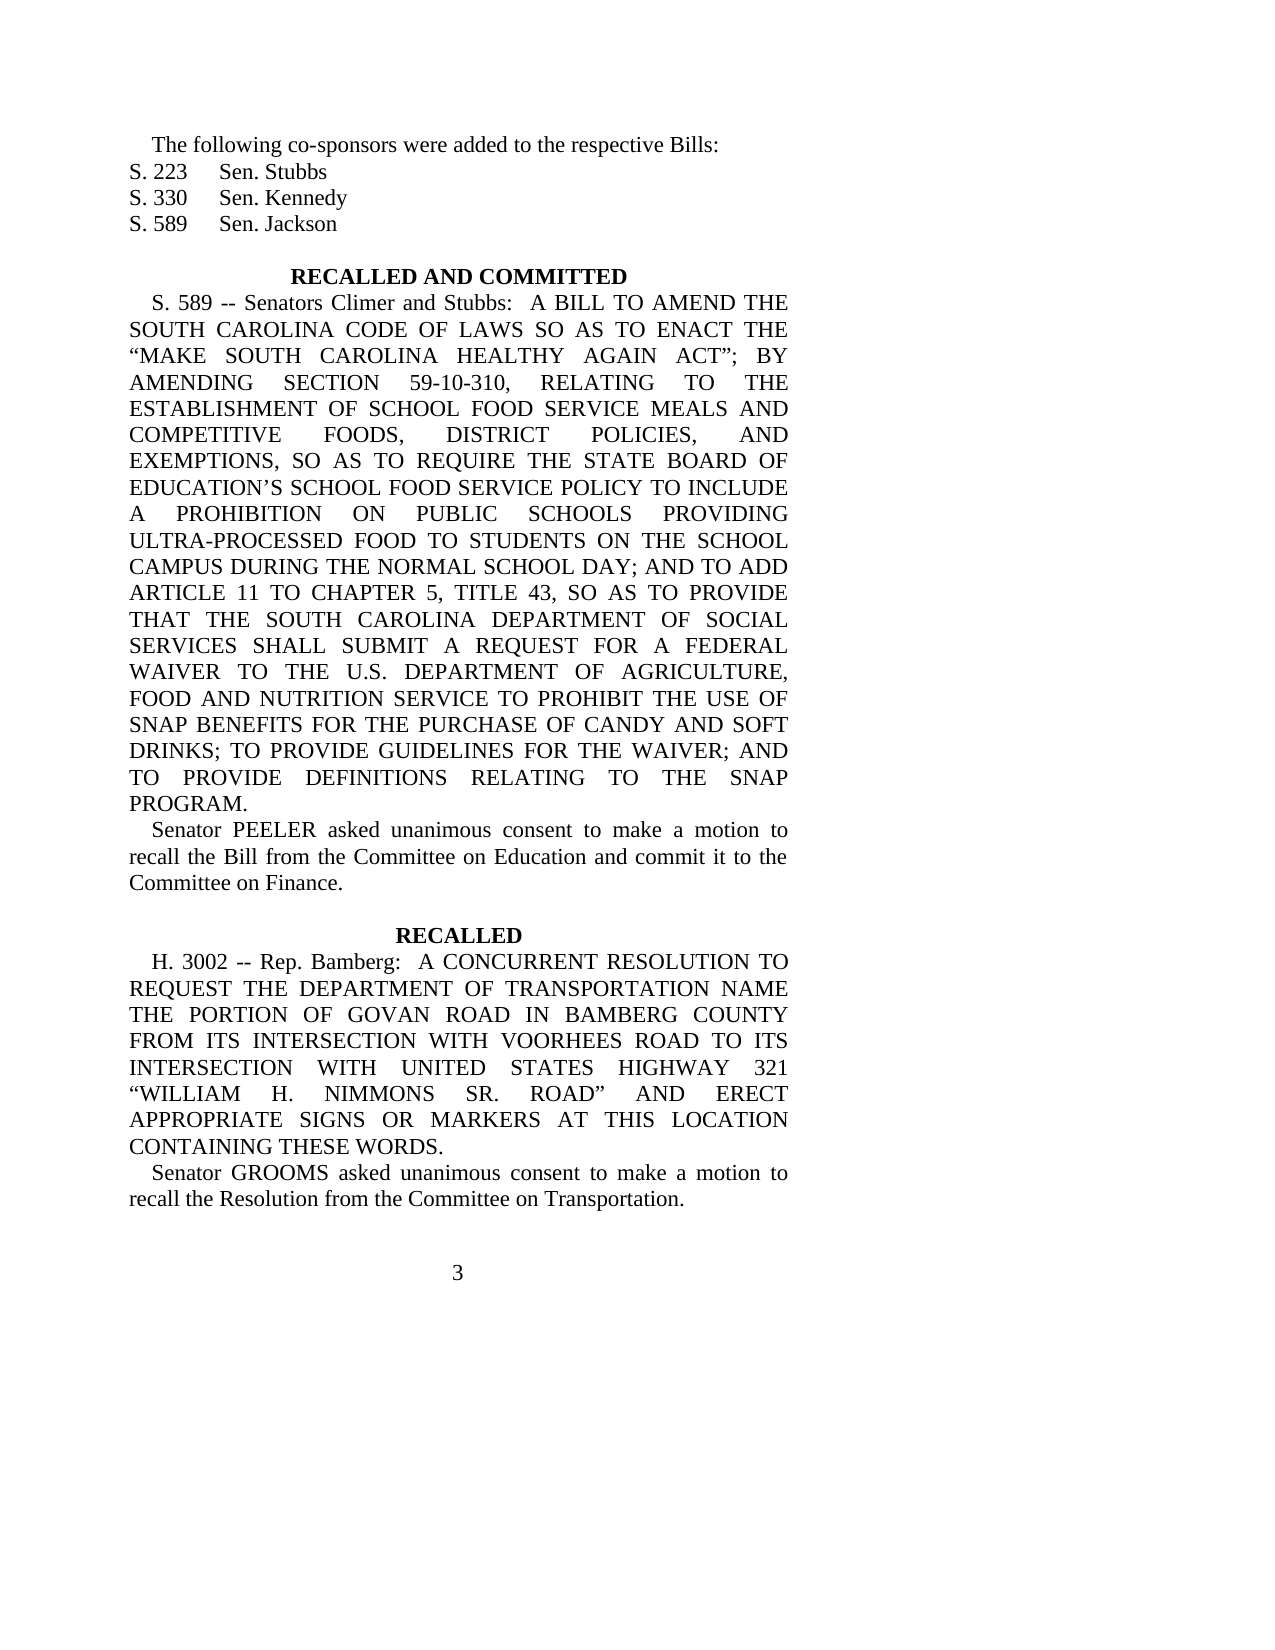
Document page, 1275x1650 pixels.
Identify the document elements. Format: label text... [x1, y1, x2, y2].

text S. 589 Sen. Jackson [129, 210, 789, 237]
text Senator PEELER asked unanimous consent to make a motion to recall the Bill from the Committee on Education and commit it to the Committee on Finance. [129, 817, 789, 896]
text S. 330 Sen. Kennedy [129, 184, 789, 210]
text The following co-sponsors were added to the respective Bills: [129, 131, 789, 158]
text RECALLED AND COMMITTED [129, 263, 789, 289]
text Senator GROOMS asked unanimous consent to make a motion to recall the Resolution from the Committee on Transportation. [129, 1159, 789, 1212]
text S. 589 -- Senators Climer and Stubbs: A BILL TO AMEND THE SOUTH CAROLINA CODE OF LAWS SO AS TO ENACT THE “MAKE SOUTH CAROLINA HEALTHY AGAIN ACT”; BY AMENDING SECTION 59‑10‑310, RELATING TO THE ESTABLISHMENT OF SCHOOL FOOD SERVICE MEALS AND COMPETITIVE FOODS, DISTRICT POLICIES, AND EXEMPTIONS, SO AS TO REQUIRE THE STATE BOARD OF EDUCATION’S SCHOOL FOOD SERVICE POLICY TO INCLUDE A PROHIBITION ON PUBLIC SCHOOLS PROVIDING ULTRA‑PROCESSED FOOD TO STUDENTS ON THE SCHOOL CAMPUS DURING THE NORMAL SCHOOL DAY; AND TO ADD ARTICLE 11 TO CHAPTER 5, TITLE 43, SO AS TO PROVIDE THAT THE SOUTH CAROLINA DEPARTMENT OF SOCIAL SERVICES SHALL SUBMIT A REQUEST FOR A FEDERAL WAIVER TO THE U.S. DEPARTMENT OF AGRICULTURE, FOOD AND NUTRITION SERVICE TO PROHIBIT THE USE OF SNAP BENEFITS FOR THE PURCHASE OF CANDY AND SOFT DRINKS; TO PROVIDE GUIDELINES FOR THE WAIVER; AND TO PROVIDE DEFINITIONS RELATING TO THE SNAP PROGRAM. [129, 289, 789, 817]
text S. 223 Sen. Stubbs [129, 158, 789, 184]
text RECALLED [129, 922, 789, 948]
text H. 3002 -- Rep. Bamberg: A CONCURRENT RESOLUTION TO REQUEST THE DEPARTMENT OF TRANSPORTATION NAME THE PORTION OF GOVAN ROAD IN BAMBERG COUNTY FROM ITS INTERSECTION WITH VOORHEES ROAD TO ITS INTERSECTION WITH UNITED STATES HIGHWAY 321 “WILLIAM H. NIMMONS SR. ROAD” AND ERECT APPROPRIATE SIGNS OR MARKERS AT THIS LOCATION CONTAINING THESE WORDS. [129, 948, 789, 1159]
